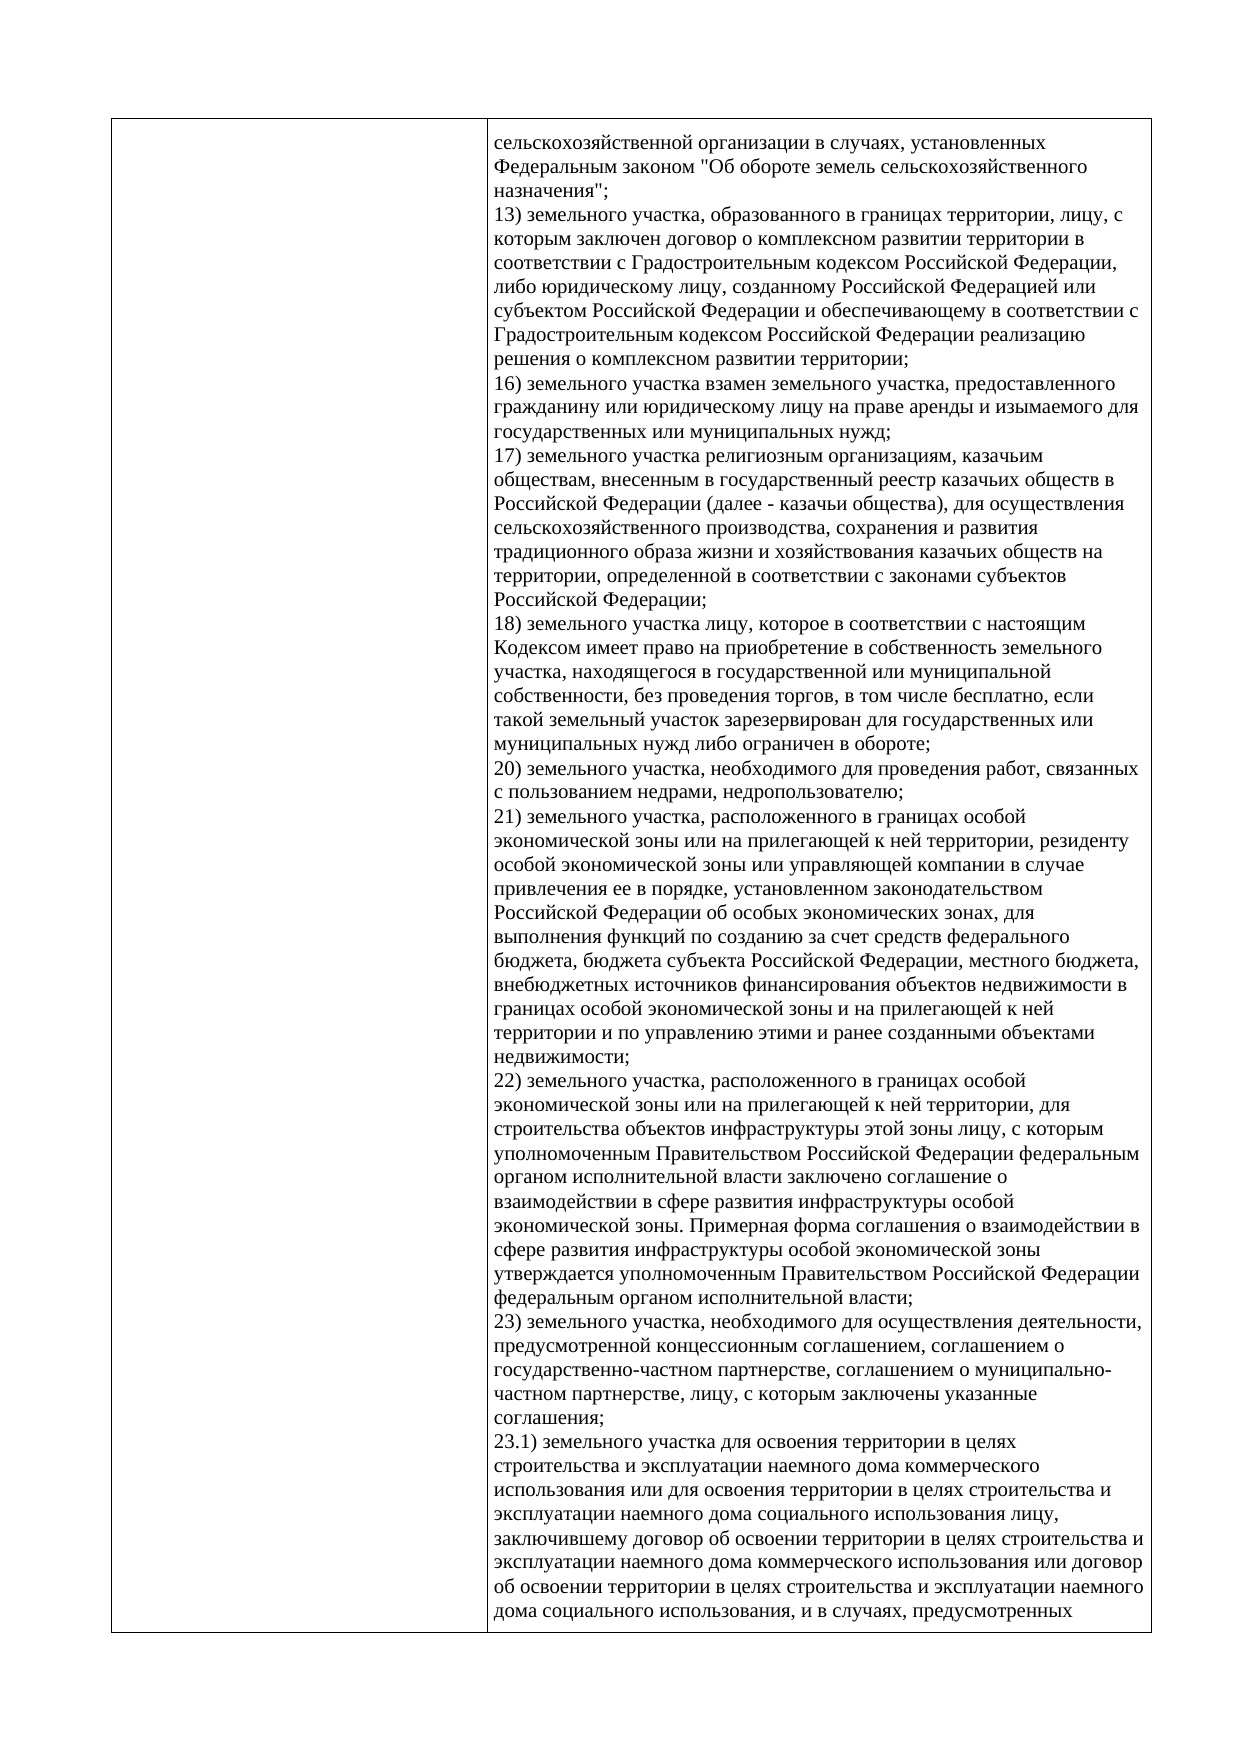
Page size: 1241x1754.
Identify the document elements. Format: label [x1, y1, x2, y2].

table_cell [488, 119, 1151, 1632]
table_cell [112, 119, 487, 1632]
